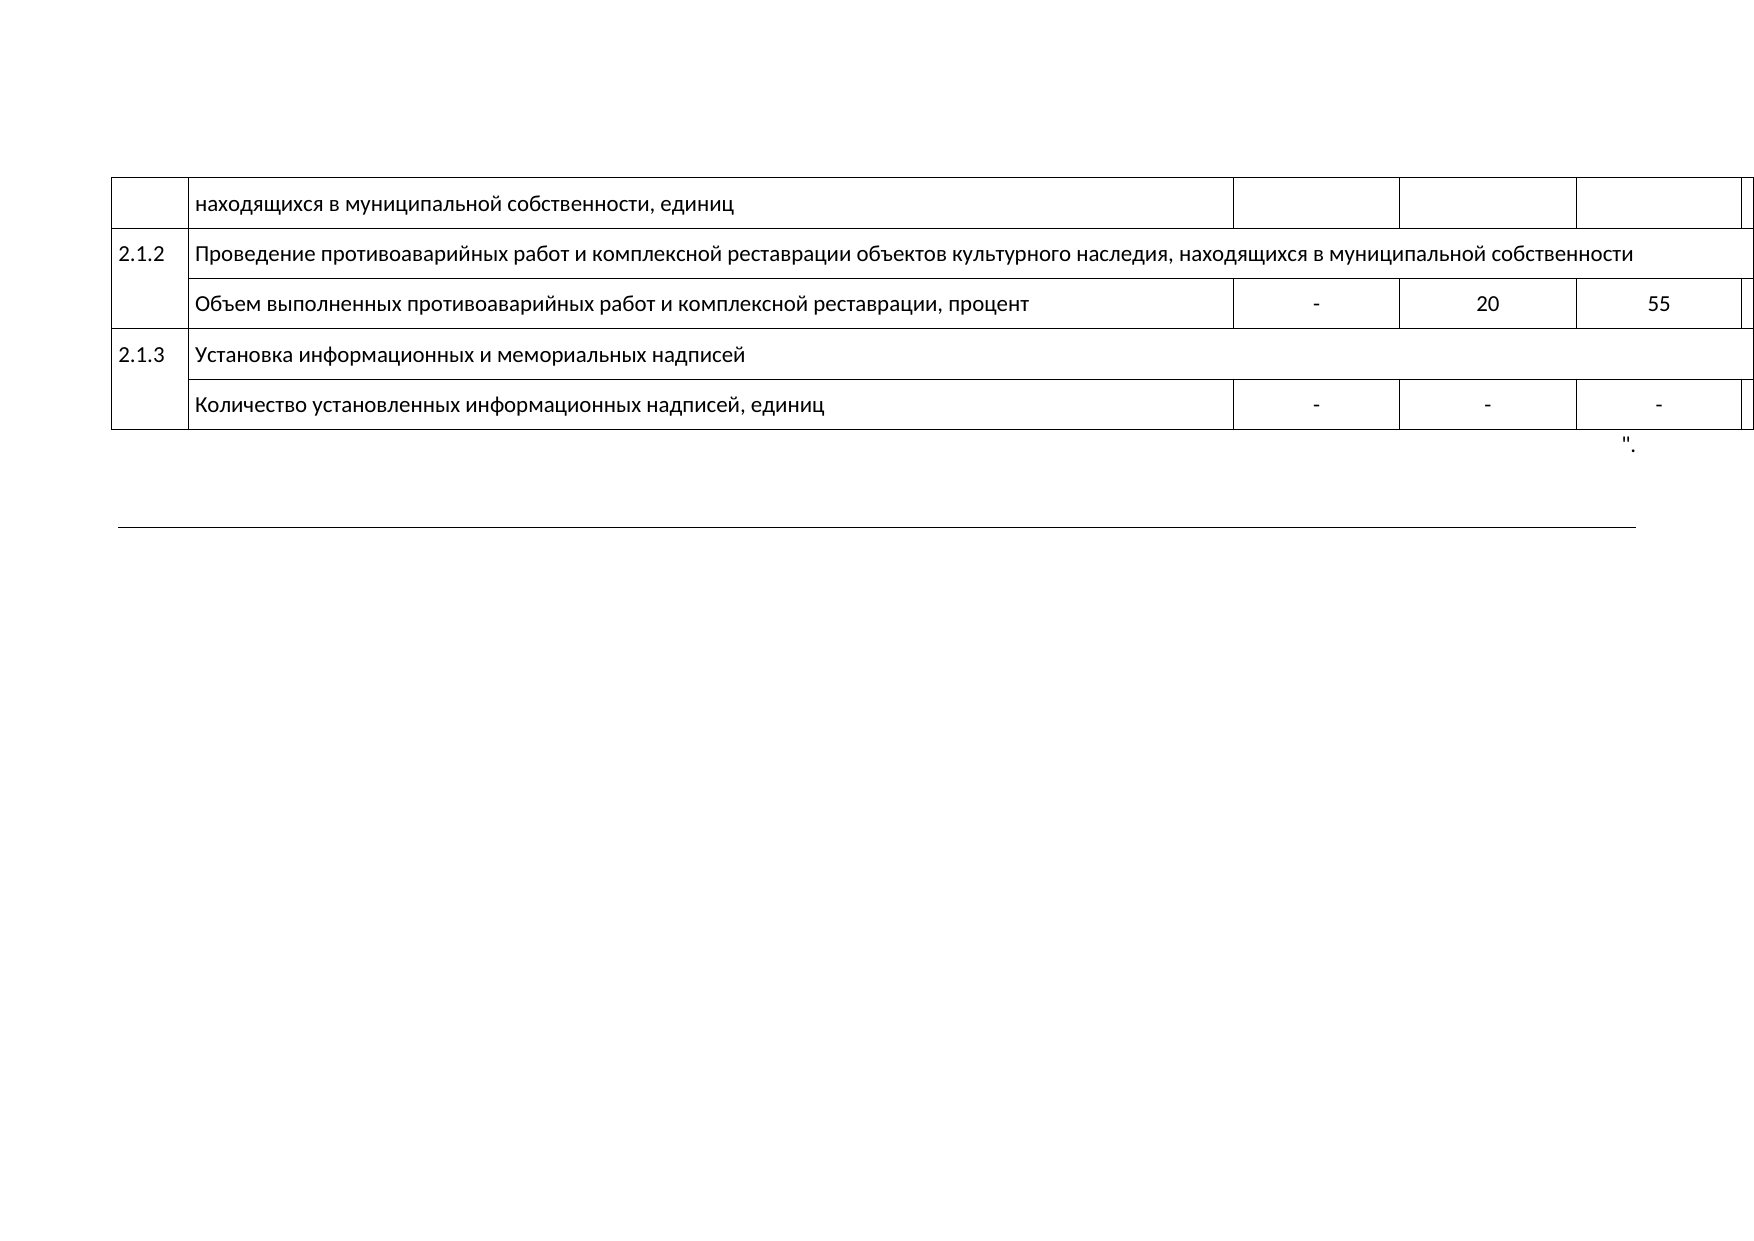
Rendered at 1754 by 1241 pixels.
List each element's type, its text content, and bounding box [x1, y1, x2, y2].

table_cell - [1234, 178, 1399, 227]
table_cell - [1577, 380, 1741, 429]
table_cell - [1400, 380, 1576, 429]
text ". [118, 430, 1636, 458]
table_cell Проведение противоаварийных работ и комплексной реставрации объектов культурного наследия, находящихся в муниципальной собственности [189, 229, 1753, 278]
table_cell 2.1.3 [112, 329, 188, 429]
table_cell 55 [1577, 279, 1741, 328]
table_cell - [1234, 380, 1399, 429]
table_cell - [1577, 178, 1741, 227]
table_cell 2.1.2 [112, 229, 188, 328]
table_cell Установка информационных и мемориальных надписей [189, 329, 1753, 378]
table_cell Объем выполненных противоаварийных работ и комплексной реставрации, процент [189, 279, 1233, 328]
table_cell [189, 178, 1233, 227]
table_cell 20 [1400, 279, 1576, 328]
table_cell Количество установленных информационных надписей, единиц [189, 380, 1233, 429]
table_cell - [1400, 178, 1576, 227]
table_cell - [1234, 279, 1399, 328]
